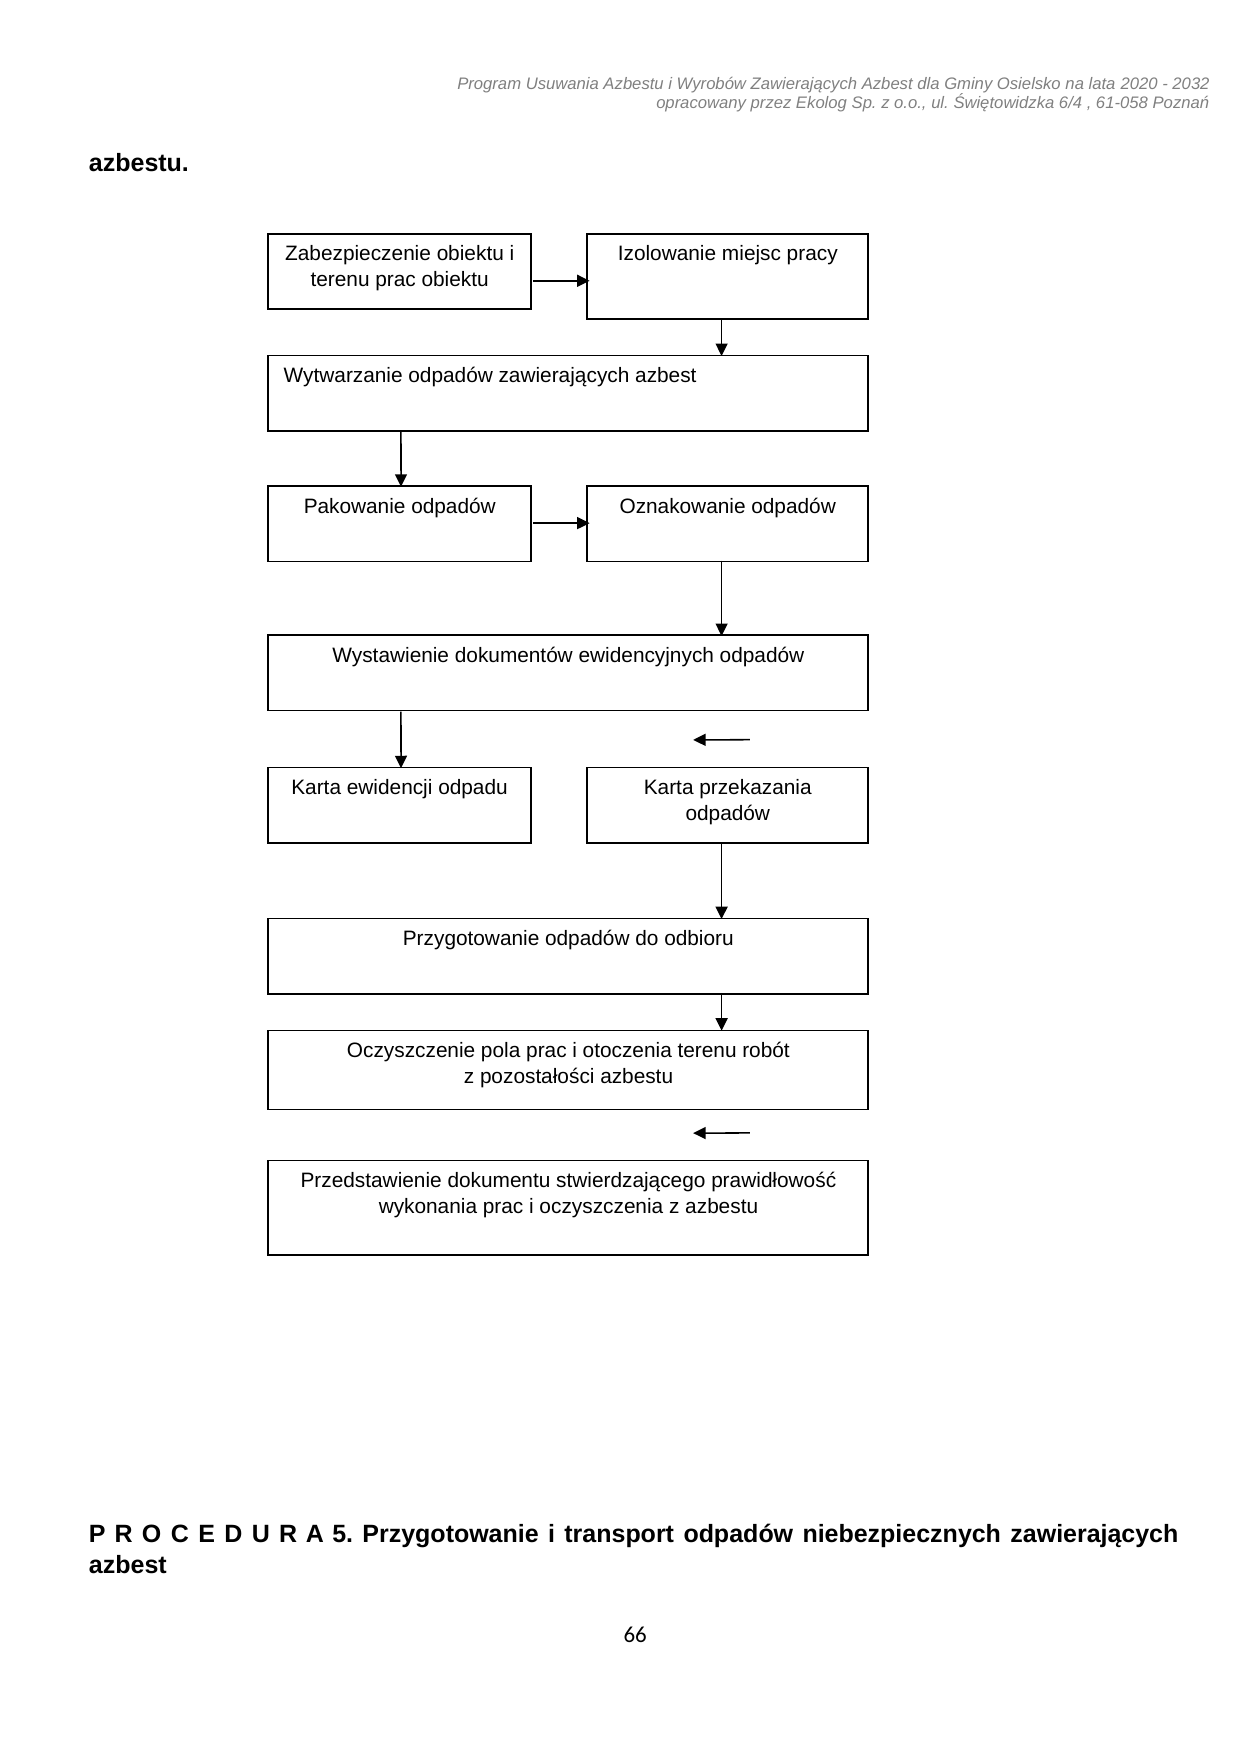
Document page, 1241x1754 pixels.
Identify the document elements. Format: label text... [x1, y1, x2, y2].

text P R O C E D U R A 5. Przygotowanie i transport odpadów niebezpiecznych zawierających azbest [89, 1519, 1181, 1578]
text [89, 148, 1181, 176]
